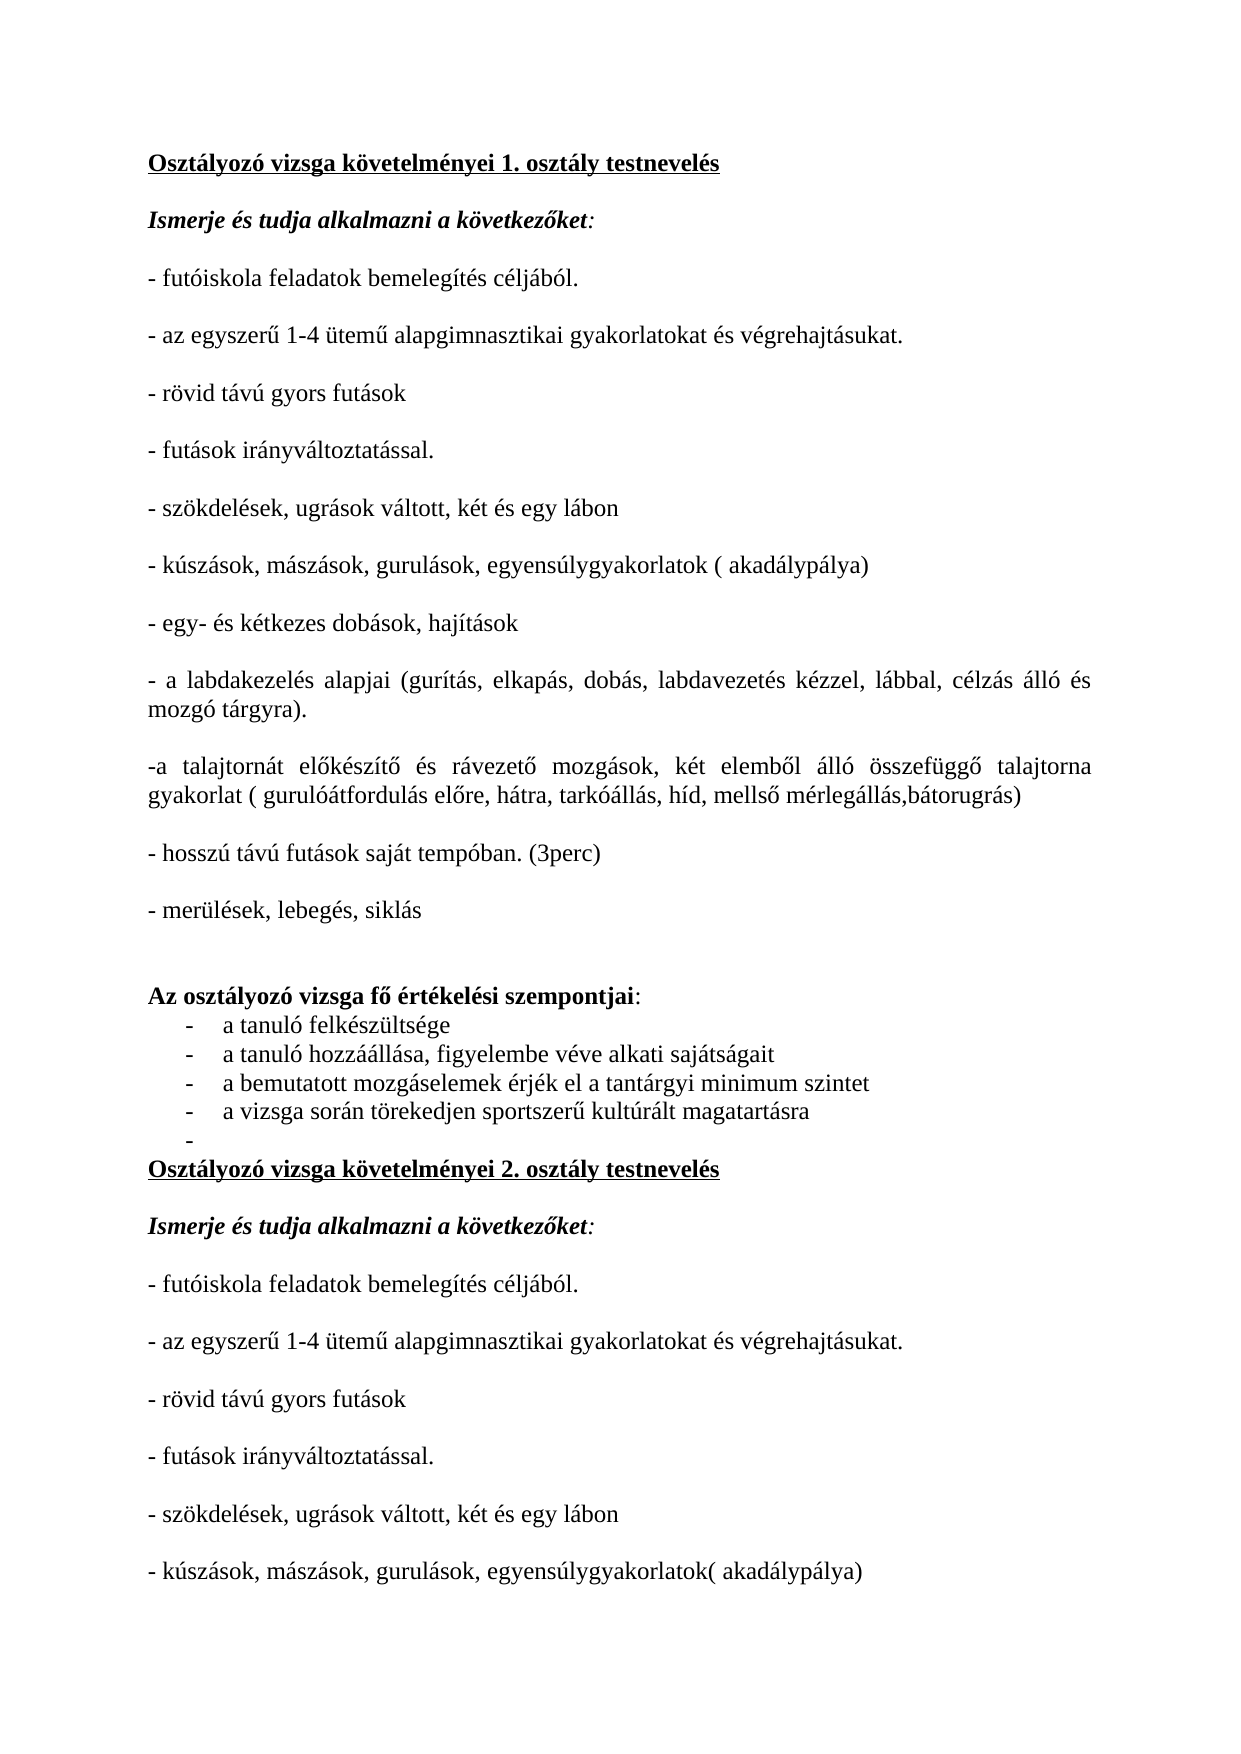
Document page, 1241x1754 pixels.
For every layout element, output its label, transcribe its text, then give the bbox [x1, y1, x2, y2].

text - szökdelések, ugrások váltott, két és egy lábon [148, 1499, 1093, 1528]
text -a talajtornát előkészítő és rávezető mozgások, két elemből álló összefüggő talajtorna gyakorlat ( gurulóátfordulás előre, hátra, tarkóállás, híd, mellső mérlegállás,bátorugrás) [148, 751, 1093, 809]
text - kúszások, mászások, gurulások, egyensúlygyakorlatok ( akadálypálya) [148, 550, 1093, 579]
text - a labdakezelés alapjai (gurítás, elkapás, dobás, labdavezetés kézzel, lábbal, célzás álló és mozgó tárgyra). [148, 665, 1093, 723]
text - merülések, lebegés, siklás [148, 895, 1093, 924]
list a bemutatott mozgáselemek érjék el a tantárgyi minimum szintet [185, 1068, 1093, 1096]
text Osztályozó vizsga követelményei 1. osztály testnevelés [148, 148, 1093, 176]
text - futások irányváltoztatással. [148, 1441, 1093, 1470]
text - futóiskola feladatok bemelegítés céljából. [148, 1269, 1093, 1298]
text - rövid távú gyors futások [148, 1384, 1093, 1413]
text - szökdelések, ugrások váltott, két és egy lábon [148, 493, 1093, 521]
text Ismerje és tudja alkalmazni a következőket: [148, 205, 1093, 234]
text - az egyszerű 1-4 ütemű alapgimnasztikai gyakorlatokat és végrehajtásukat. [148, 320, 1093, 349]
list a tanuló hozzáállása, figyelembe véve alkati sajátságait [185, 1039, 1093, 1068]
text Ismerje és tudja alkalmazni a következőket: [148, 1211, 1093, 1240]
text - futások irányváltoztatással. [148, 435, 1093, 464]
text - kúszások, mászások, gurulások, egyensúlygyakorlatok( akadálypálya) [148, 1556, 1093, 1585]
text - az egyszerű 1-4 ütemű alapgimnasztikai gyakorlatokat és végrehajtásukat. [148, 1326, 1093, 1355]
list a vizsga során törekedjen sportszerű kultúrált magatartásra [185, 1096, 1093, 1125]
text - egy- és kétkezes dobások, hajítások [148, 608, 1093, 636]
list a tanuló felkészültsége [185, 1010, 1093, 1039]
text - hosszú távú futások saját tempóban. (3perc) [148, 838, 1093, 866]
text Osztályozó vizsga követelményei 2. osztály testnevelés [148, 1154, 1093, 1183]
text - rövid távú gyors futások [148, 378, 1093, 406]
text - futóiskola feladatok bemelegítés céljából. [148, 263, 1093, 291]
text Az osztályozó vizsga fő értékelési szempontjai: [148, 981, 1093, 1010]
